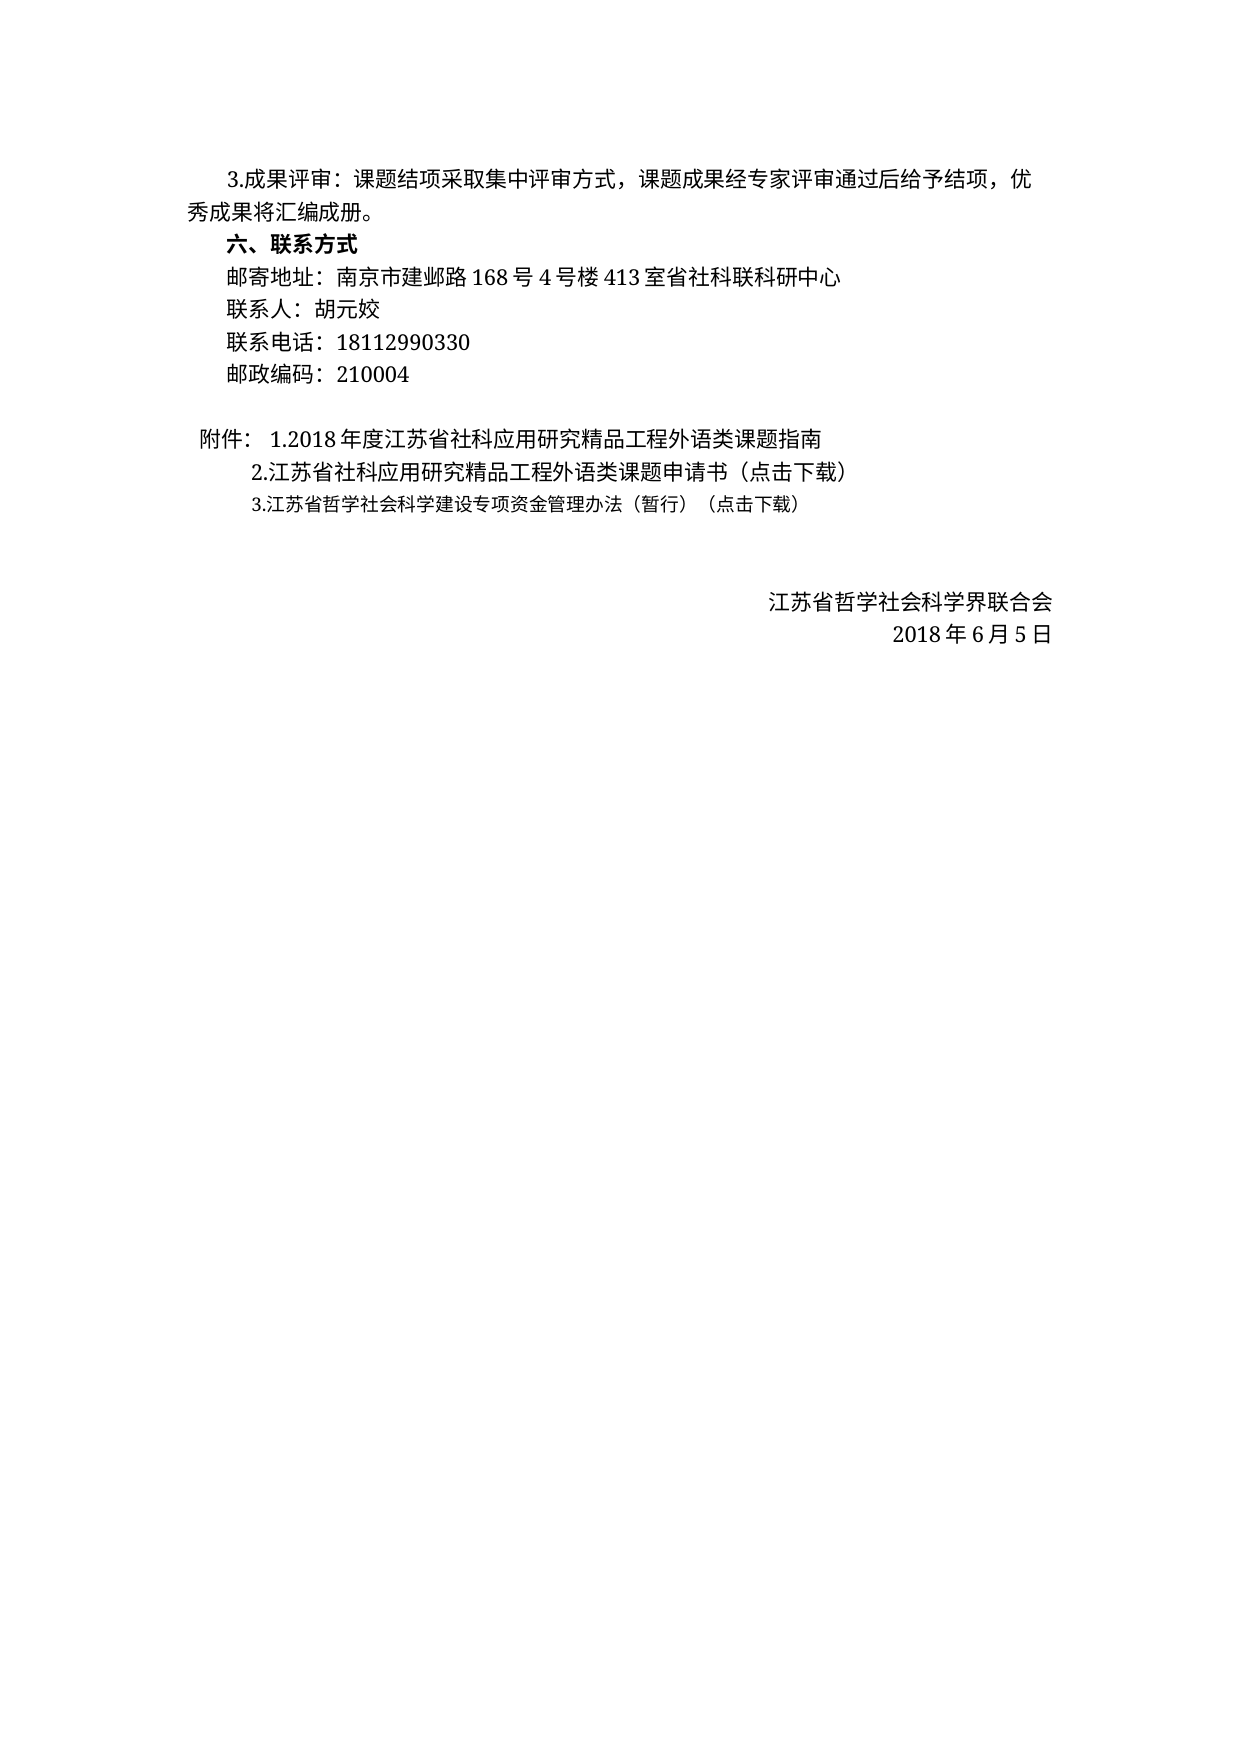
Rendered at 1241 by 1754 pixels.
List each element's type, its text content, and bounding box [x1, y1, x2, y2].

text 3.成果评审：课题结项采取集中评审方式，课题成果经专家评审通过后给予结项，优秀成果将汇编成册。 [187, 162, 1053, 227]
text 邮寄地址：南京市建邺路168号4号楼413室省社科联科研中心 [187, 259, 1053, 292]
text 3.江苏省哲学社会科学建设专项资金管理办法（暂行）（点击下载） [187, 487, 1053, 519]
text 六、联系方式 [187, 227, 1053, 259]
text 江苏省哲学社会科学界联合会 [187, 584, 1053, 617]
text 邮政编码：210004 [187, 357, 1053, 389]
text 2.江苏省社科应用研究精品工程外语类课题申请书（点击下载） [187, 454, 1053, 487]
text 联系人：胡元姣 [187, 292, 1053, 324]
text 附件： 1.2018年度江苏省社科应用研究精品工程外语类课题指南 [187, 422, 1053, 454]
text 2018年6月5日 [187, 617, 1053, 649]
text 联系电话：18112990330 [187, 324, 1053, 357]
